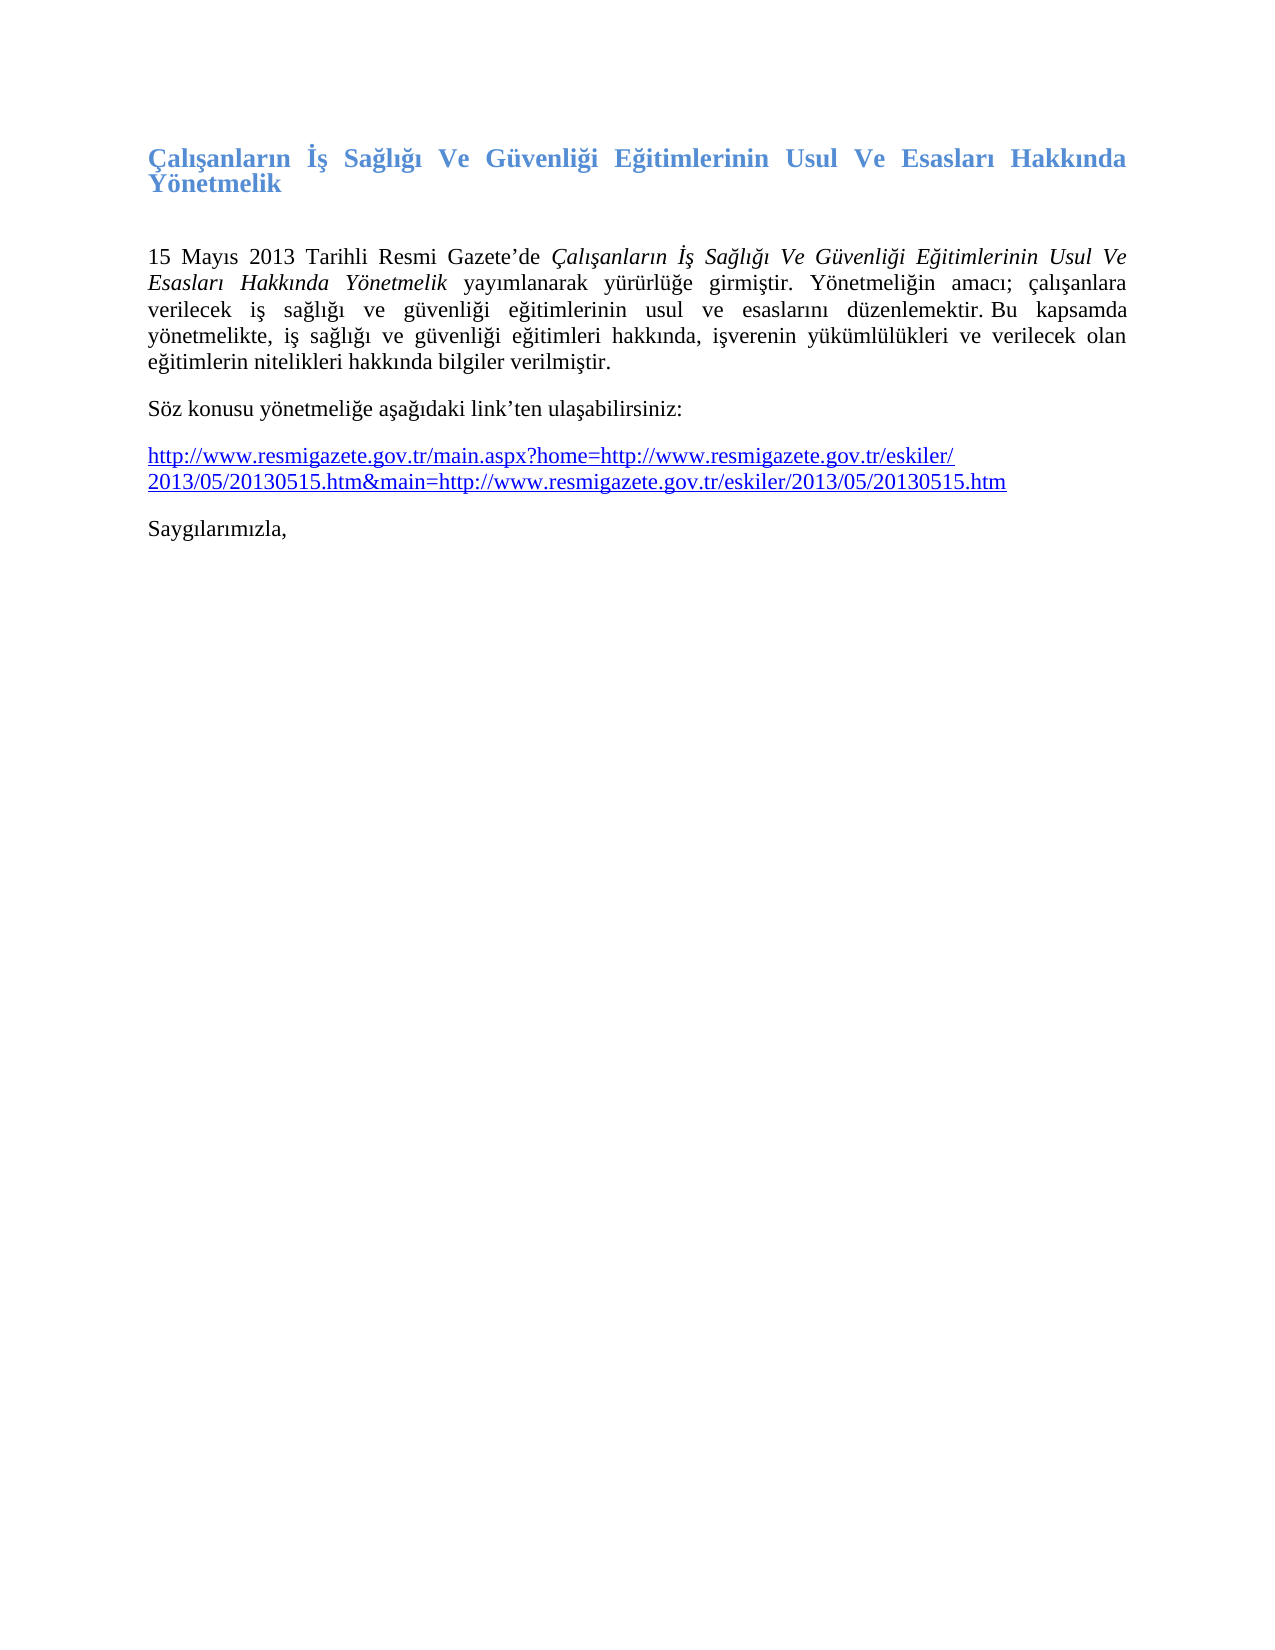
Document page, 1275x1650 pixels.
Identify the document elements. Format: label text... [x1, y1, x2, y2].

text Saygılarımızla, [148, 515, 1127, 541]
text http://www.resmigazete.gov.tr/main.aspx?home=http://www.resmigazete.gov.tr/eskiler/2013/05/20130515.htm&main=http://www.resmigazete.gov.tr/eskiler/2013/05/20130515.htm [148, 442, 1127, 494]
text Çalışanların İş Sağlığı Ve Güvenliği Eğitimlerinin Usul Ve Esasları Hakkında Yönetmelik [148, 148, 1127, 198]
text 15 Mayıs 2013 Tarihli Resmi Gazete’de Çalışanların İş Sağlığı Ve Güvenliği Eğitimlerinin Usul Ve Esasları Hakkında Yönetmelik yayımlanarak yürürlüğe girmiştir. Yönetmeliğin amacı; çalışanlara verilecek iş sağlığı ve güvenliği eğitimlerinin usul ve esaslarını düzenlemektir. Bu kapsamda yönetmelikte, iş sağlığı ve güvenliği eğitimleri hakkında, işverenin yükümlülükleri ve verilecek olan eğitimlerin nitelikleri hakkında bilgiler verilmiştir. [148, 243, 1127, 375]
text Söz konusu yönetmeliğe aşağıdaki link’ten ulaşabilirsiniz: [148, 395, 1127, 421]
